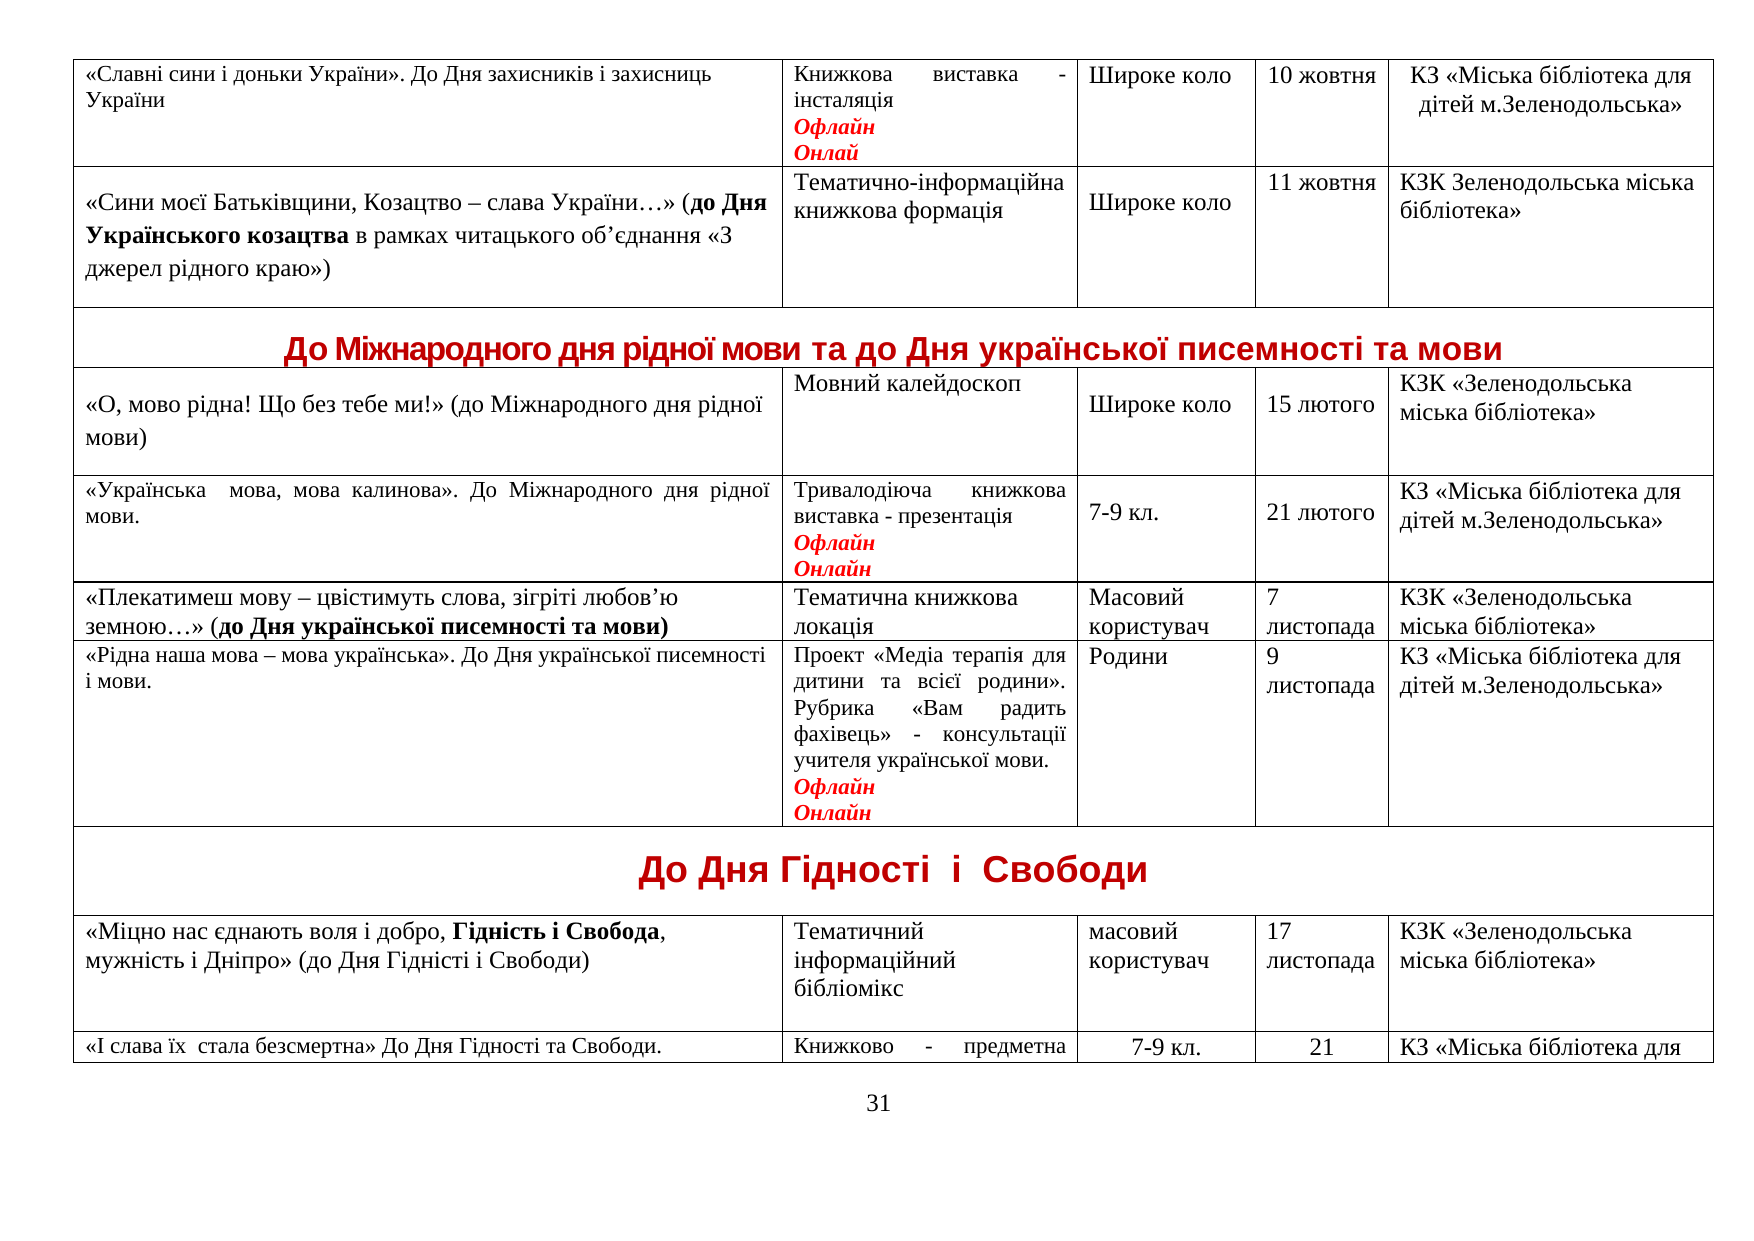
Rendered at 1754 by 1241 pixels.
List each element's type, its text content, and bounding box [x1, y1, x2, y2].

table_cell Широке коло [1078, 368, 1255, 475]
table_cell 21 листопада [1256, 1032, 1388, 1062]
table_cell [1389, 1032, 1713, 1062]
table_cell «О, мово рідна! Що без тебе ми!» (до Міжнародного дня рідної мови) [74, 368, 782, 475]
table_cell 7-9 кл. [1078, 476, 1255, 581]
table_cell КЗК «Зеленодольська міська бібліотека» [1389, 583, 1713, 640]
table_cell КЗК «Зеленодольська міська бібліотека» [1389, 368, 1713, 475]
table_cell Тематична книжкова локація [783, 583, 1077, 640]
table_cell 15 лютого [1256, 368, 1388, 475]
table_cell «Славні сини і доньки України». До Дня захисників і захисниць України [74, 60, 782, 166]
table_cell КЗ «Міська бібліотека для дітей м.Зеленодольська» [1389, 60, 1713, 166]
table_cell 17 листопада [1256, 916, 1388, 1031]
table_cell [783, 1032, 1077, 1062]
table_cell 21 лютого [1256, 476, 1388, 581]
table_cell до Міжнародного дня рідної мови та до Дня української писемності та мови [74, 308, 1713, 367]
table_cell Широке коло [1078, 60, 1255, 166]
table_cell Родини [1078, 641, 1255, 826]
table_cell 9 листопада [1256, 641, 1388, 826]
table_cell Мовний калейдоскоп [783, 368, 1077, 475]
table_cell До Дня Гідності і Свободи [74, 827, 1713, 915]
table_cell КЗК «Зеленодольська міська бібліотека» [1389, 916, 1713, 1031]
table_cell 10 жовтня [1256, 60, 1388, 166]
table_cell «Українська мова, мова калинова». До Міжнародного дня рідної мови. [74, 476, 782, 581]
table_cell Масовий користувач [1078, 583, 1255, 640]
table_cell КЗК Зеленодольська міська бібліотека» [1389, 167, 1713, 307]
table_cell «Сини моєї Батьківщини, Козацтво – слава України…» (до Дня Українського козацтва в рамках читацького об’єднання «З джерел рідного краю») [74, 167, 782, 307]
table_cell Тривалодіюча книжкова виставка - презентація Офлайн Онлайн [783, 476, 1077, 581]
table_cell Тематично-інформаційна книжкова формація [783, 167, 1077, 307]
table_cell 7-9 кл. [1078, 1032, 1255, 1062]
table_cell «Міцно нас єднають воля і добро, Гідність і Свобода, мужність і Дніпро» (до Дня Гідністі і Свободи) [74, 916, 782, 1031]
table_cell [74, 1032, 782, 1062]
table_cell КЗ «Міська бібліотека для дітей м.Зеленодольська» [1389, 476, 1713, 581]
table_cell Книжкова виставка - інсталяція Офлайн Онлай [783, 60, 1077, 166]
table_cell Тематичний інформаційний бібліомікс [783, 916, 1077, 1031]
table_cell масовий користувач [1078, 916, 1255, 1031]
table_cell 11 жовтня [1256, 167, 1388, 307]
table_cell Широке коло [1078, 167, 1255, 307]
table_cell «Плекатимеш мову – цвістимуть слова, зігріті любов’ю земною…» (до Дня української писемності та мови) [74, 583, 782, 640]
table_cell КЗ «Міська бібліотека для дітей м.Зеленодольська» [1389, 641, 1713, 826]
table_cell Проект «Медіа терапія для дитини та всієї родини». Рубрика «Вам радить фахівець» - консультації учителя української мови. Офлайн Онлайн [783, 641, 1077, 826]
table_cell «Рідна наша мова – мова українська». До Дня української писемності і мови. [74, 641, 782, 826]
table_cell 7 листопада [1256, 583, 1388, 640]
